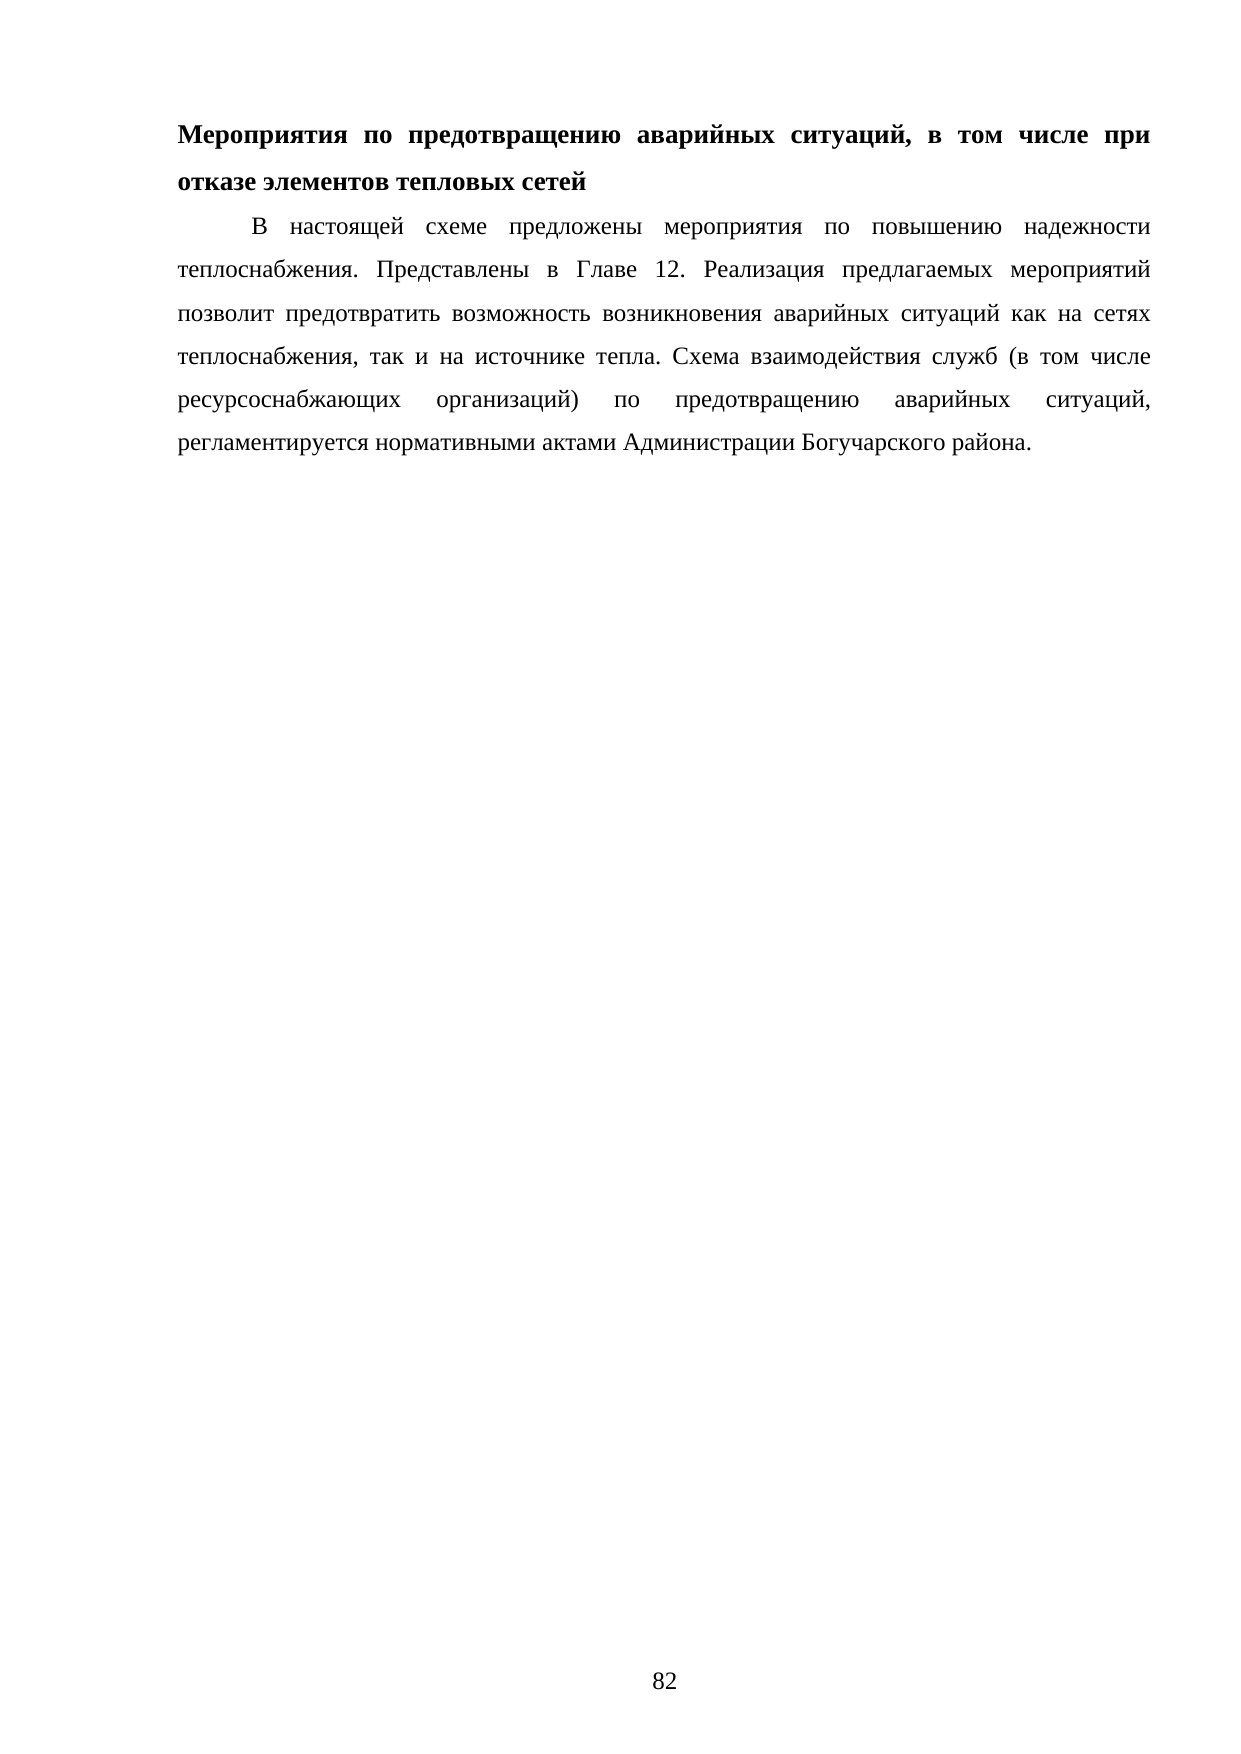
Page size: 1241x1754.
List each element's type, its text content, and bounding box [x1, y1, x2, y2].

text В настоящей схеме предложены мероприятия по повышению надежности теплоснабжения. Представлены в Главе 12. Реализация предлагаемых мероприятий позволит предотвратить возможность возникновения аварийных ситуаций как на сетях теплоснабжения, так и на источнике тепла. Схема взаимодействия служб (в том числе ресурсоснабжающих организаций) по предотвращению аварийных ситуаций, регламентируется нормативными актами Администрации Богучарского района. [177, 211, 1152, 456]
subtitle Мероприятия по предотвращению аварийных ситуаций, в том числе при отказе элементов тепловых сетей [177, 118, 1152, 196]
